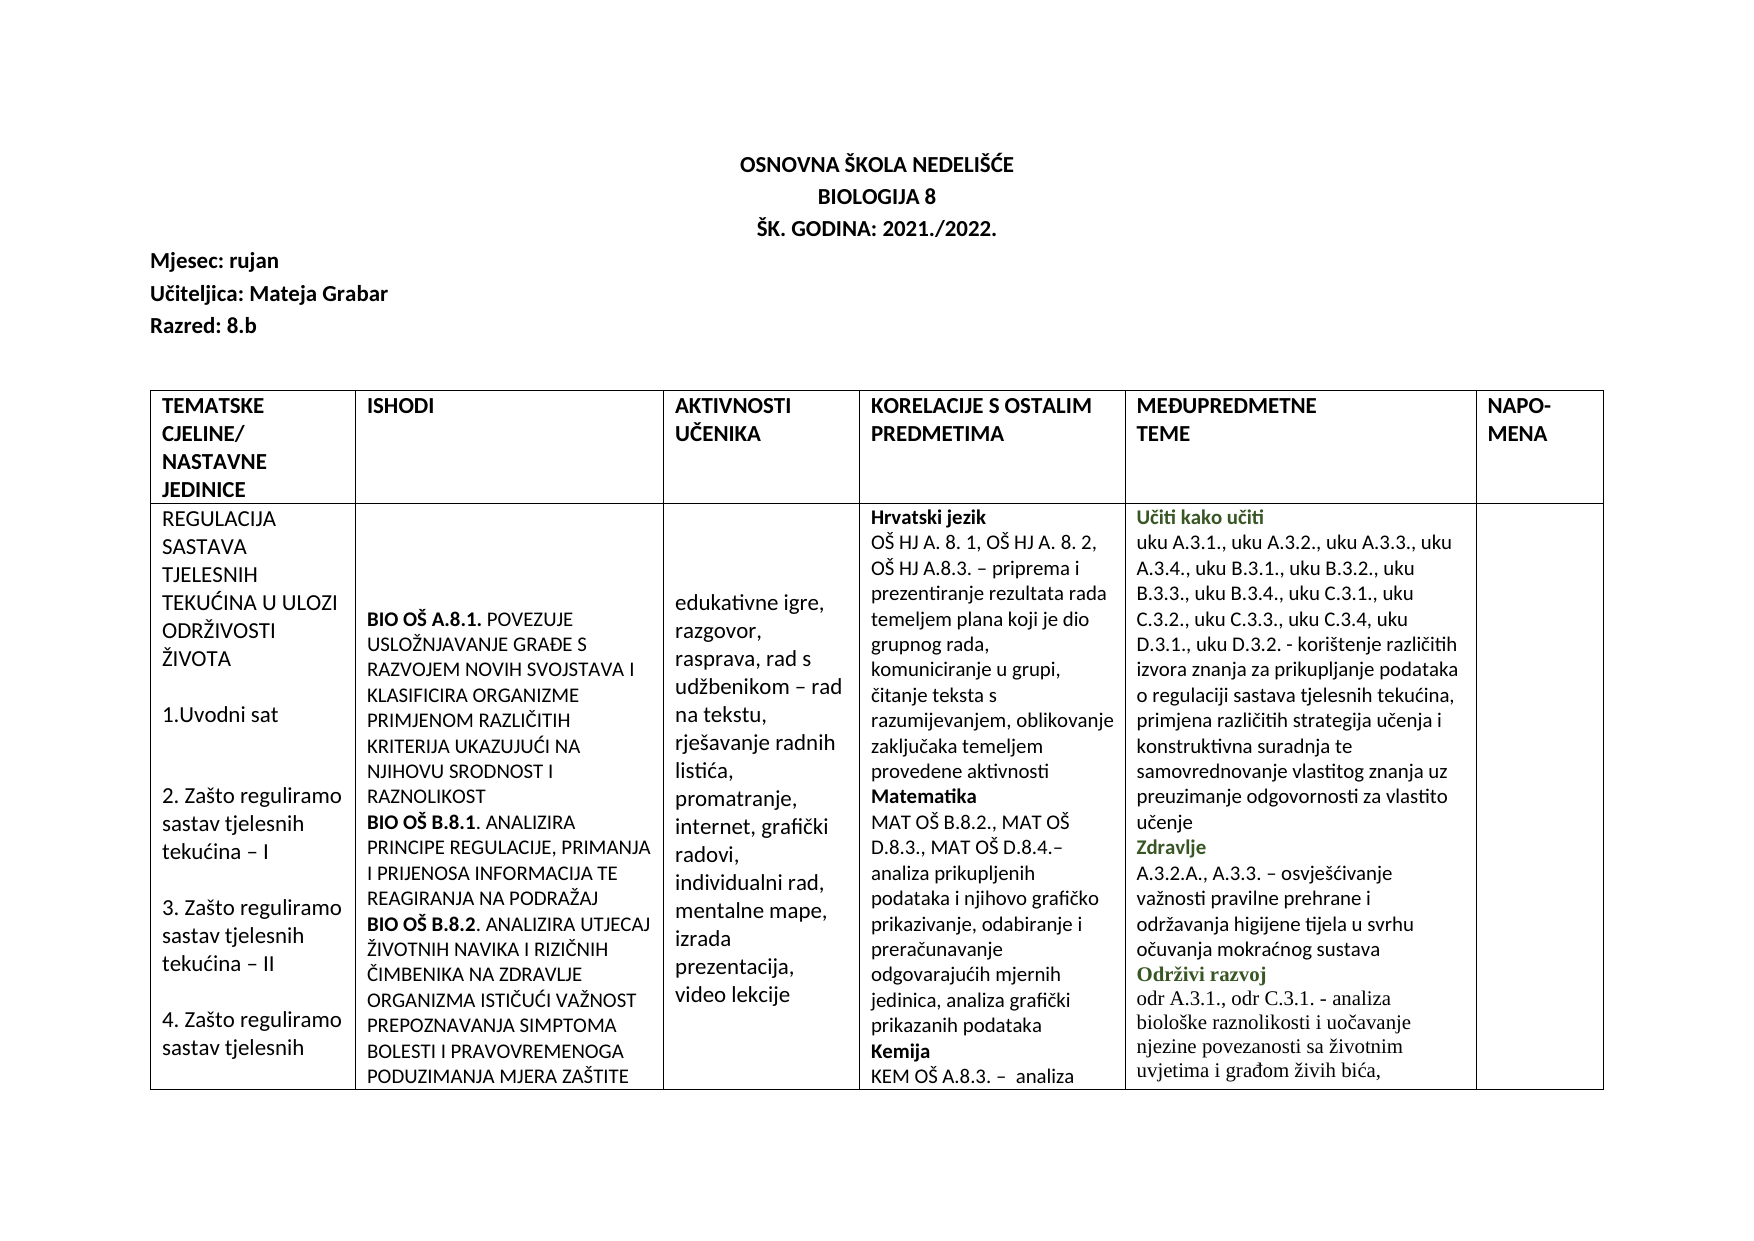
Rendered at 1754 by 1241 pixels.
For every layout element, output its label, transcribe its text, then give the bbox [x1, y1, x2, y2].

text Mjesec: rujan [150, 247, 1604, 274]
table_header ISHODI [356, 391, 663, 503]
table_header NAPO- MENA [1477, 391, 1603, 503]
text Učiteljica: Mateja Grabar [150, 279, 1604, 307]
text BIOLOGIJA 8 [150, 182, 1604, 210]
table_header TEMATSKE CJELINE/ NASTAVNE JEDINICE [151, 391, 355, 503]
text Razred: 8.b [150, 311, 1604, 339]
table_header MEĐUPREDMETNE TEME [1126, 391, 1476, 503]
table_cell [356, 504, 663, 1089]
table_header KORELACIJE S OSTALIM PREDMETIMA [860, 391, 1125, 503]
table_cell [151, 504, 355, 1089]
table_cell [664, 504, 859, 1089]
table_cell [1477, 504, 1603, 1089]
table_header AKTIVNOSTI UČENIKA [664, 391, 859, 503]
text OSNOVNA ŠKOLA NEDELIŠĆE [150, 150, 1604, 178]
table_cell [860, 504, 1125, 1089]
text ŠK. GODINA: 2021./2022. [150, 214, 1604, 242]
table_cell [1126, 504, 1476, 1089]
